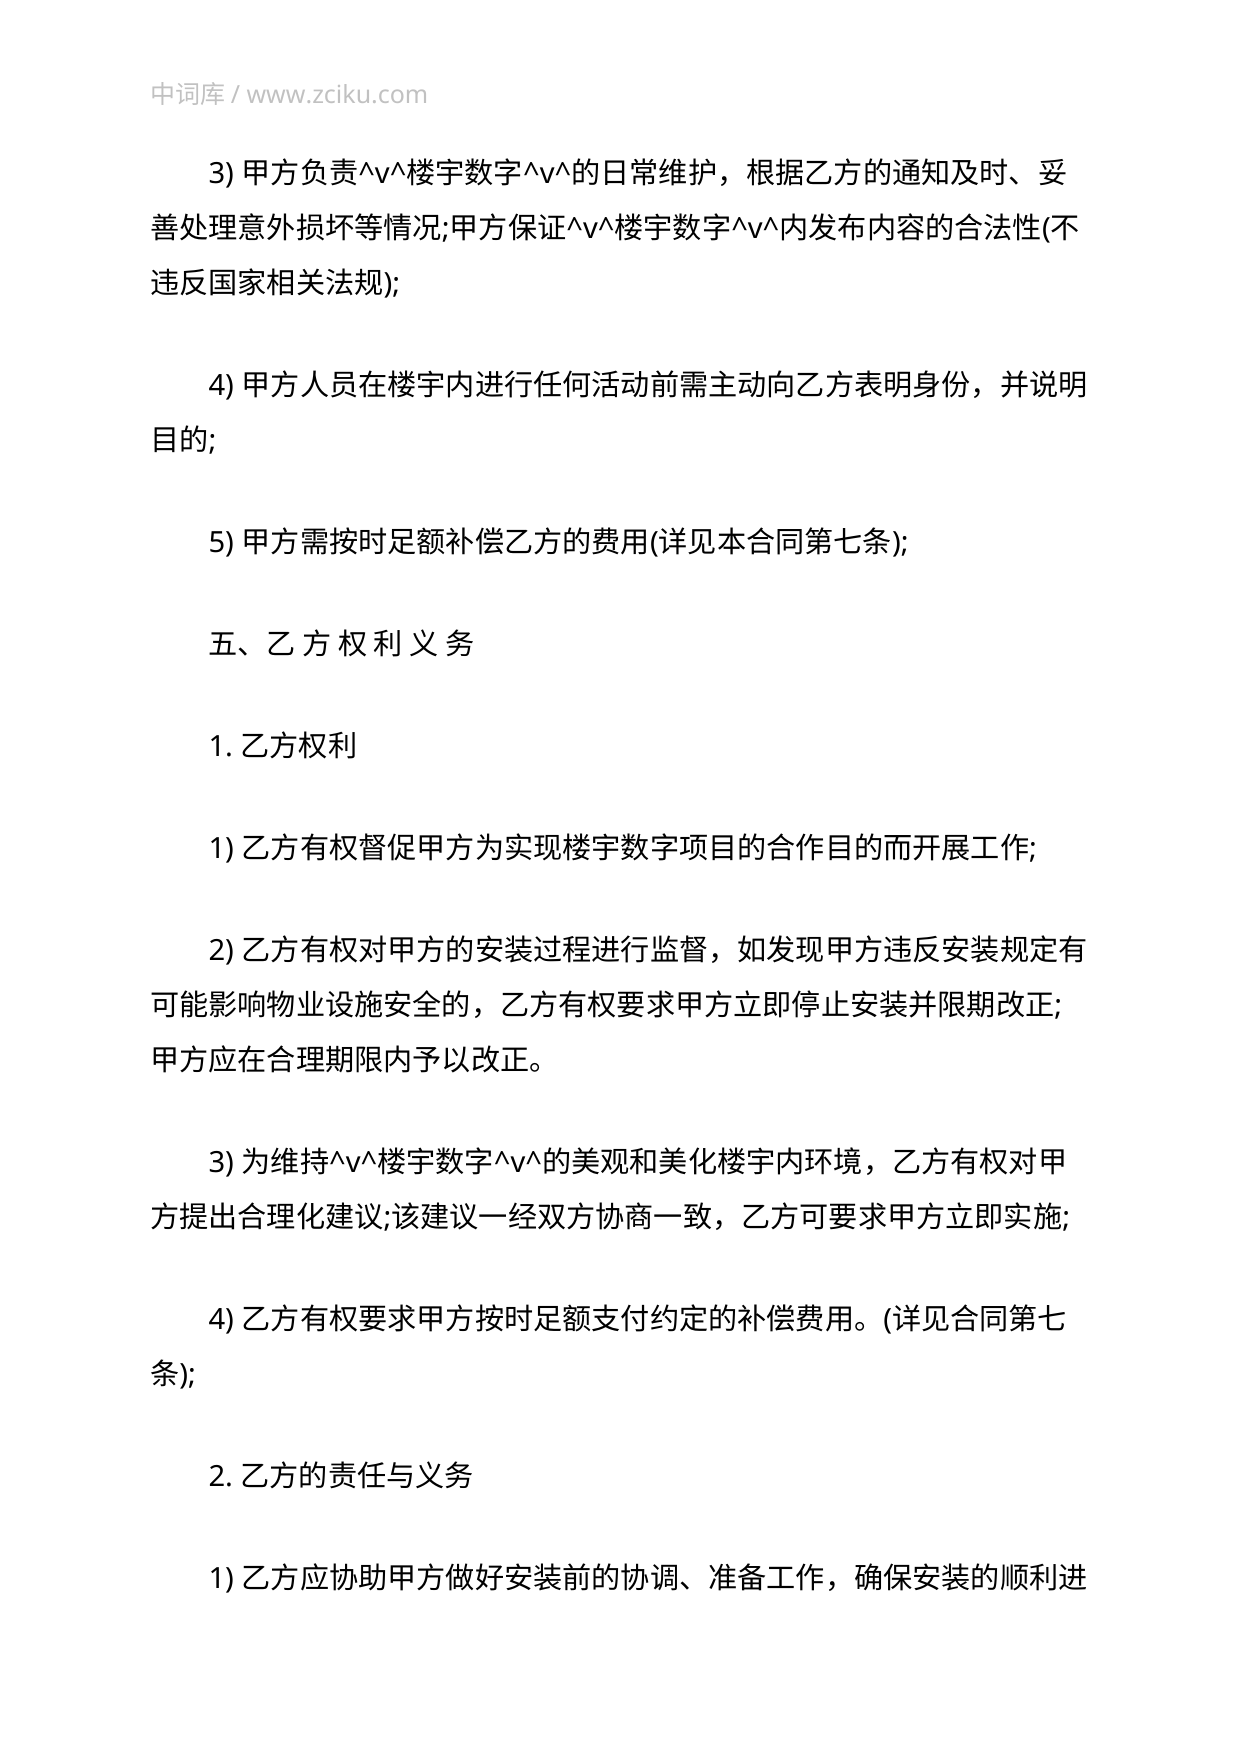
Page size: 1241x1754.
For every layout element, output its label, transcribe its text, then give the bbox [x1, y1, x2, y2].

text 3) 甲方负责^v^楼宇数字^v^的日常维护，根据乙方的通知及时、妥善处理意外损坏等情况;甲方保证^v^楼宇数字^v^内发布内容的合法性(不违反国家相关法规); [150, 150, 1090, 302]
text 4) 乙方有权要求甲方按时足额支付约定的补偿费用。(详见合同第七条); [150, 1295, 1090, 1393]
text 2. 乙方的责任与义务 [150, 1452, 1090, 1495]
text 5) 甲方需按时足额补偿乙方的费用(详见本合同第七条); [150, 519, 1090, 561]
text 4) 甲方人员在楼宇内进行任何活动前需主动向乙方表明身份，并说明目的; [150, 362, 1090, 459]
text 2) 乙方有权对甲方的安装过程进行监督，如发现甲方违反安装规定有可能影响物业设施安全的，乙方有权要求甲方立即停止安装并限期改正;甲方应在合理期限内予以改正。 [150, 927, 1090, 1079]
text 1. 乙方权利 [150, 723, 1090, 765]
text 1) 乙方有权督促甲方为实现楼宇数字项目的合作目的而开展工作; [150, 825, 1090, 867]
text 五、乙 方 权 利 义 务 [150, 621, 1090, 663]
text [150, 1554, 1090, 1597]
text 3) 为维持^v^楼宇数字^v^的美观和美化楼宇内环境，乙方有权对甲方提出合理化建议;该建议一经双方协商一致，乙方可要求甲方立即实施; [150, 1138, 1090, 1236]
